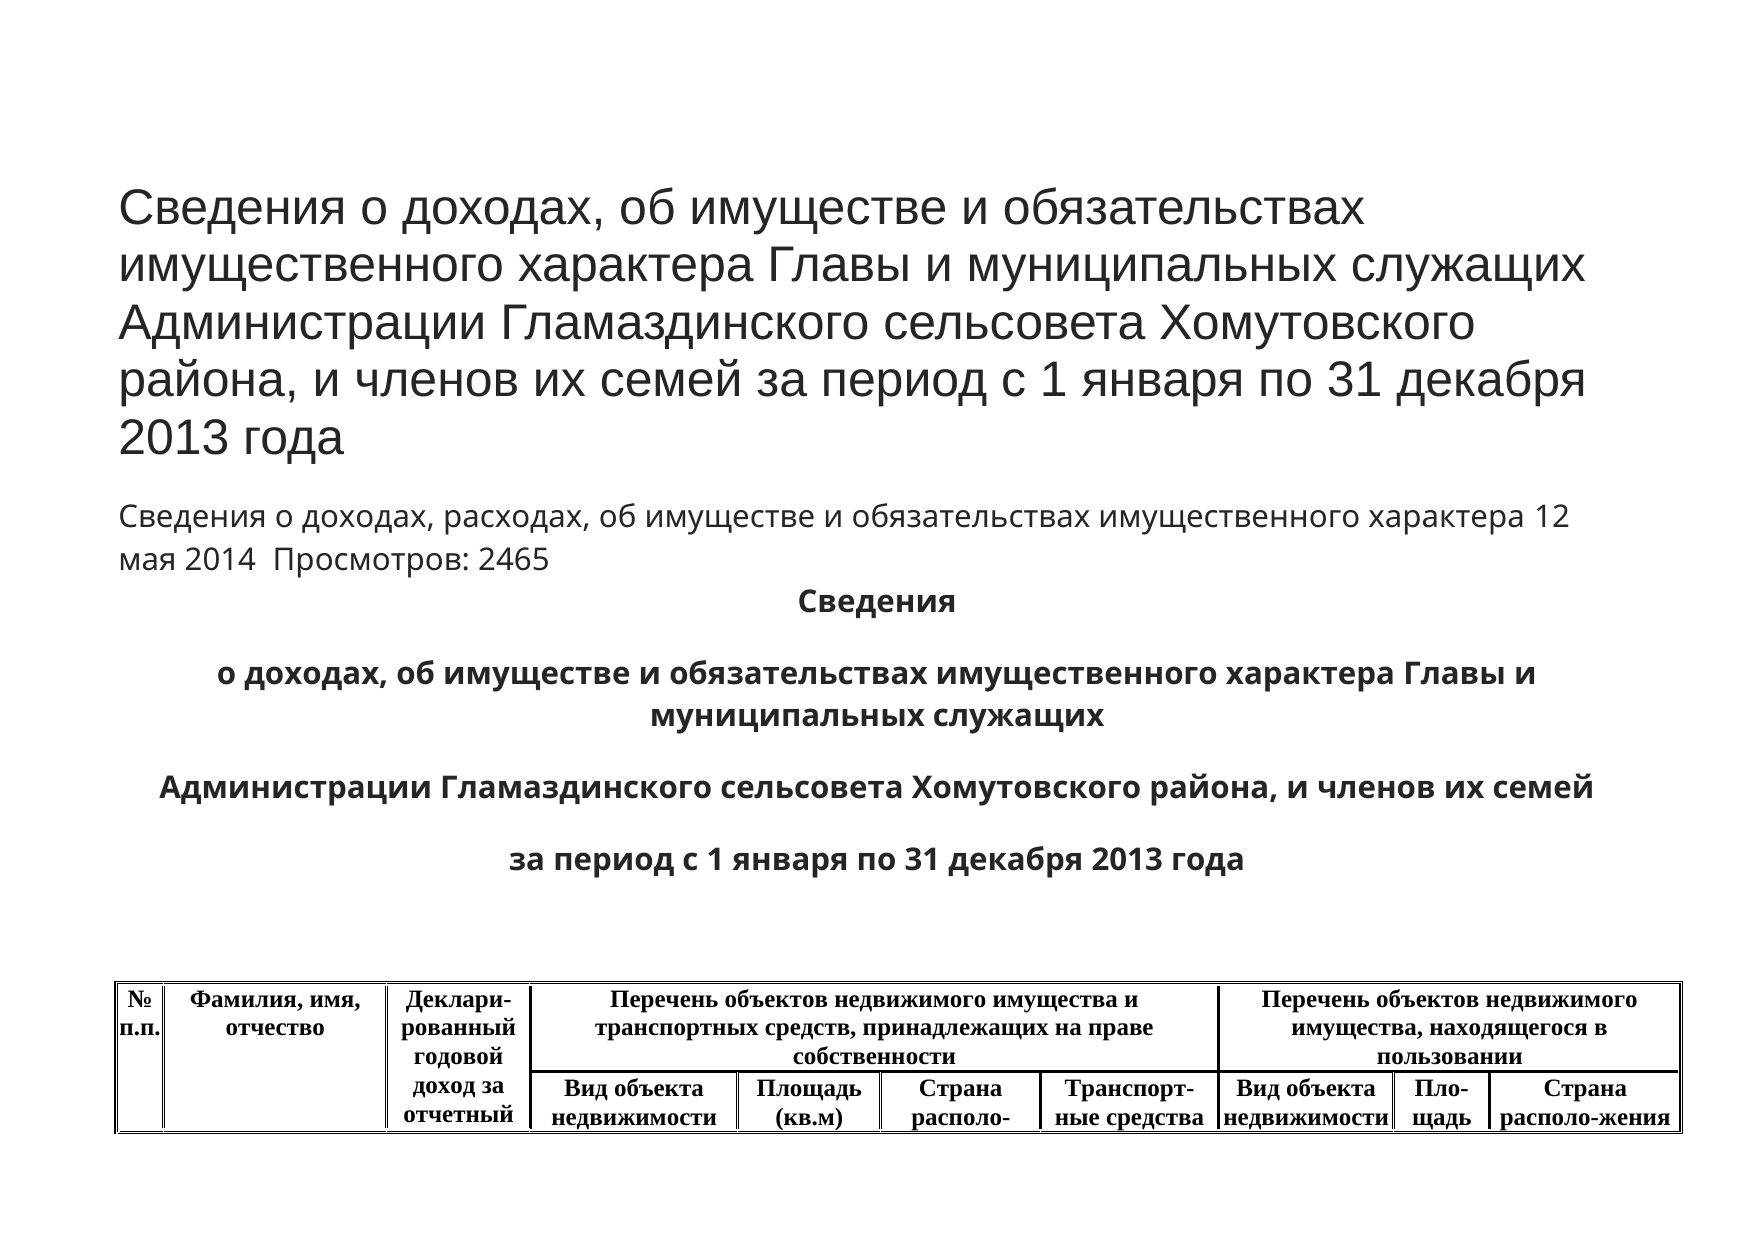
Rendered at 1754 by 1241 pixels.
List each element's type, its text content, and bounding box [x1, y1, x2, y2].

table_header Фамилия, имя, отчество [164, 984, 387, 1131]
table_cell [881, 1073, 1040, 1131]
text Администрации Гламаздинского сельсовета Хомутовского района, и членов их семей [118, 765, 1636, 808]
table_header Перечень объектов недвижимого имущества и транспортных средств, принадлежащих на праве собственности [530, 984, 1218, 1070]
table_header Перечень объектов недвижимого имущества, находящегося в пользовании [1218, 984, 1679, 1070]
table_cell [530, 1073, 737, 1131]
table_cell Пло-щадь (кв.м) [1394, 1073, 1489, 1131]
text Сведения [118, 579, 1636, 622]
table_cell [1218, 1073, 1394, 1131]
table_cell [1040, 1073, 1218, 1131]
table_header Деклари-рованный годовой доход за отчетный период (руб.) [387, 982, 530, 1131]
text Сведения о доходах, расходах, об имуществе и обязательствах имущественного характера 12 мая 2014 Просмотров: 2465 [118, 494, 1636, 579]
text о доходах, об имуществе и обязательствах имущественного характера Главы и муниципальных служащих [118, 651, 1636, 736]
table_header № п.п. [118, 984, 163, 1131]
text за период с 1 января по 31 декабря 2013 года [118, 837, 1636, 879]
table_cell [1489, 1070, 1679, 1131]
table_cell Площадь (кв.м) [738, 1073, 881, 1131]
text Сведения о доходах, об имуществе и обязательствах имущественного характера Главы и муниципальных служащих Администрации Гламаздинского сельсовета Хомутовского района, и членов их семей за период с 1 января по 31 декабря 2013 года [118, 177, 1636, 465]
